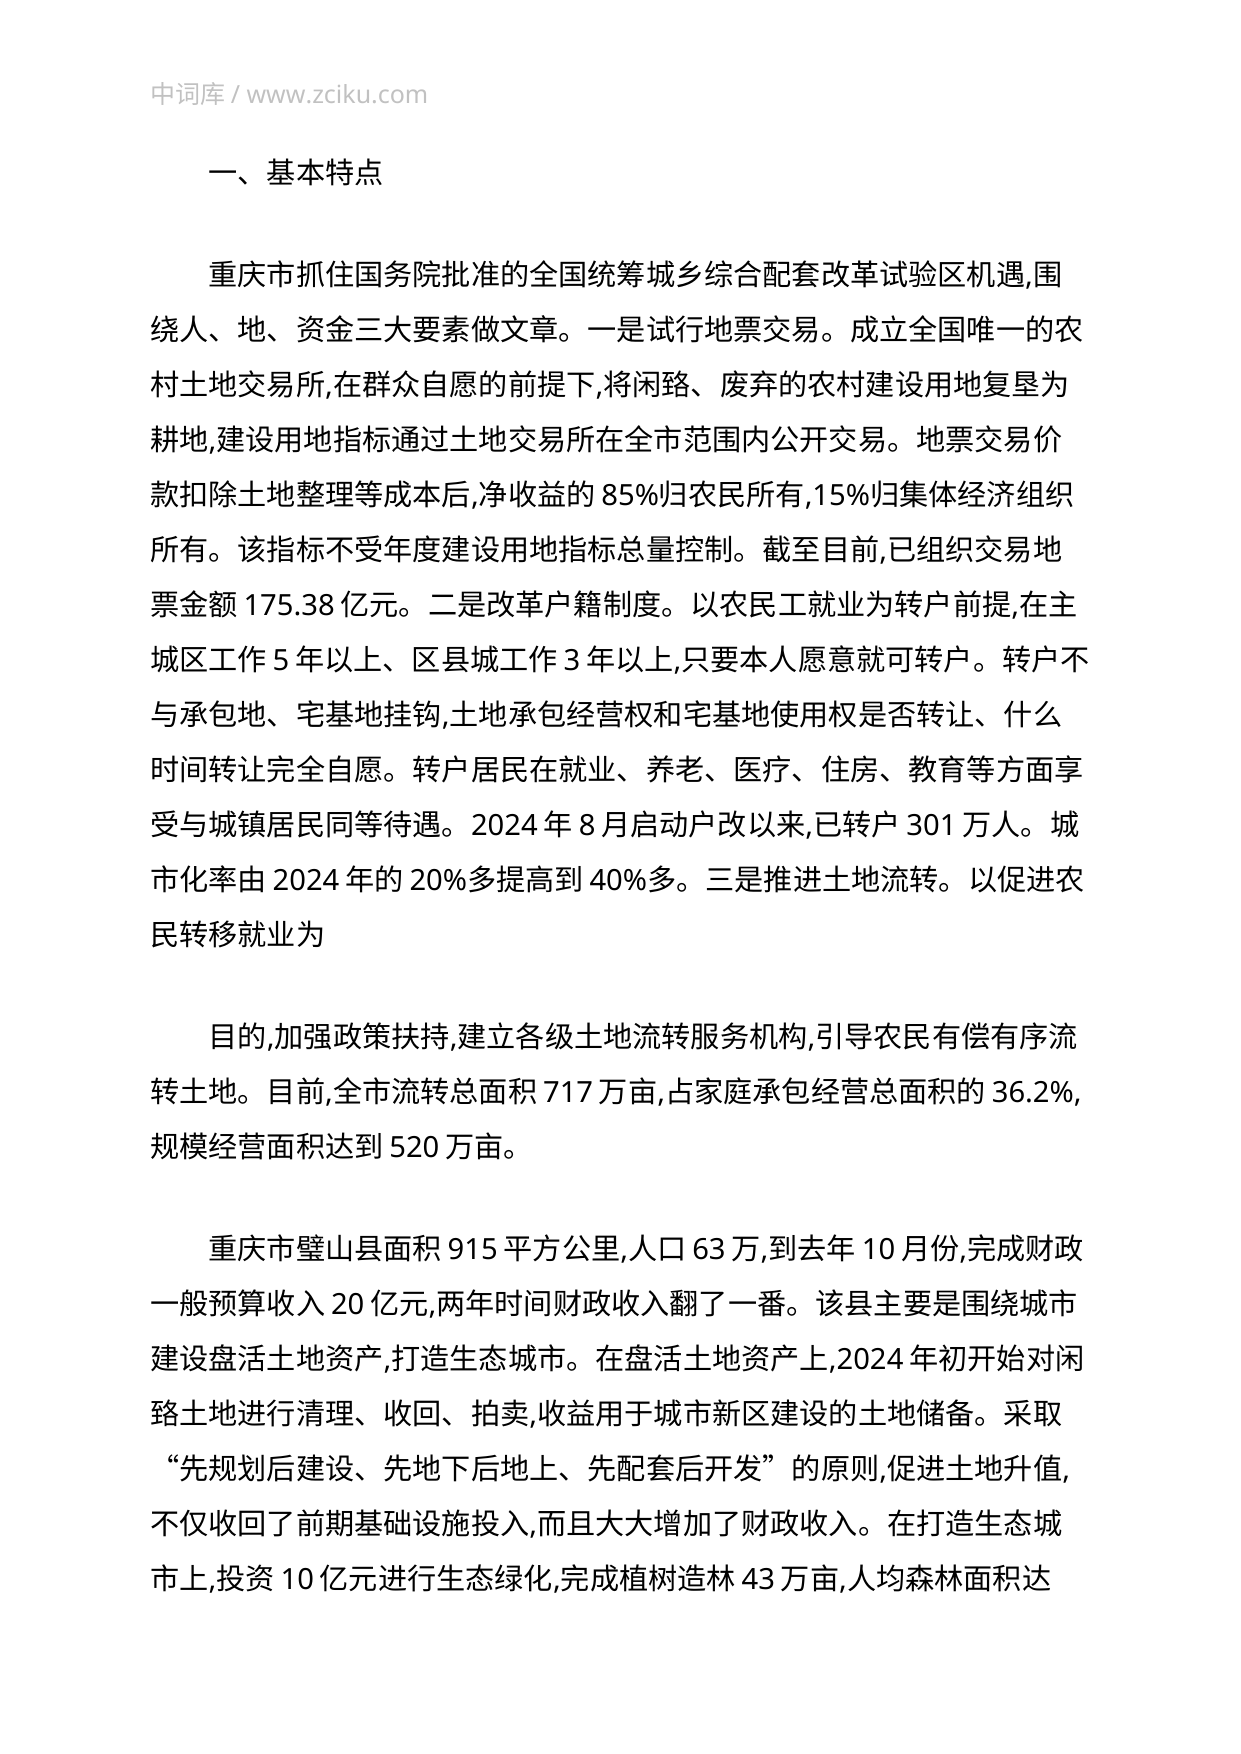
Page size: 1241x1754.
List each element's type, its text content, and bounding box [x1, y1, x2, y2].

text 一、基本特点 [150, 150, 1090, 192]
text 重庆市抓住国务院批准的全国统筹城乡综合配套改革试验区机遇,围绕人、地、资金三大要素做文章。一是试行地票交易。成立全国唯一的农村土地交易所,在群众自愿的前提下,将闲臵、废弃的农村建设用地复垦为耕地,建设用地指标通过土地交易所在全市范围内公开交易。地票交易价款扣除土地整理等成本后,净收益的85%归农民所有,15%归集体经济组织所有。该指标不受年度建设用地指标总量控制。截至目前,已组织交易地票金额175.38亿元。二是改革户籍制度。以农民工就业为转户前提,在主城区工作5年以上、区县城工作3年以上,只要本人愿意就可转户。转户不与承包地、宅基地挂钩,土地承包经营权和宅基地使用权是否转让、什么时间转让完全自愿。转户居民在就业、养老、医疗、住房、教育等方面享受与城镇居民同等待遇。2024年8月启动户改以来,已转户301万人。城市化率由2024年的20%多提高到40%多。三是推进土地流转。以促进农民转移就业为 [150, 252, 1090, 954]
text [150, 1225, 1090, 1598]
text 目的,加强政策扶持,建立各级土地流转服务机构,引导农民有偿有序流转土地。目前,全市流转总面积717万亩,占家庭承包经营总面积的36.2%,规模经营面积达到520万亩。 [150, 1013, 1090, 1166]
